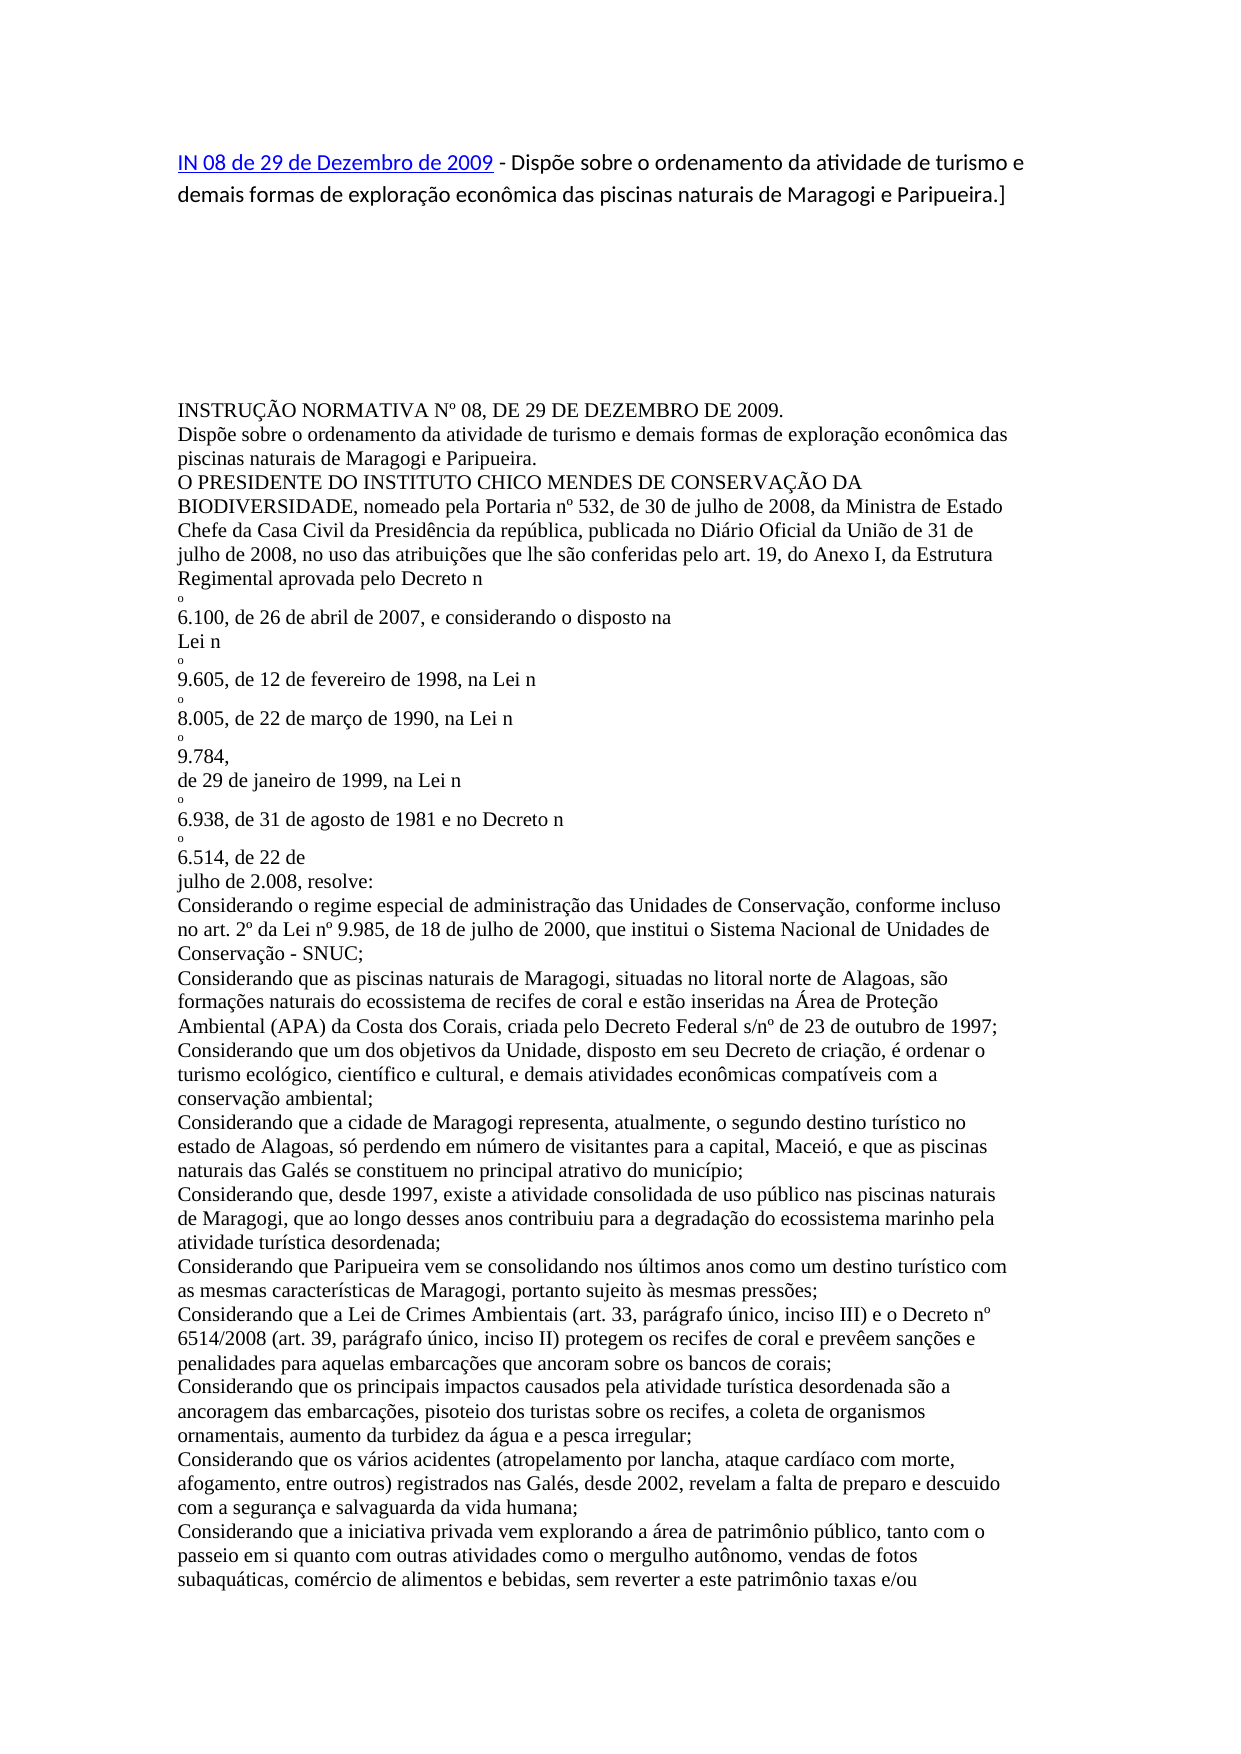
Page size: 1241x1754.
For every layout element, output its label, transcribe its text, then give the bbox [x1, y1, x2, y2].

text turismo ecológico, científico e cultural, e demais atividades econômicas compatíveis com a [177, 1062, 1063, 1086]
text naturais das Galés se constituem no principal atrativo do município; [177, 1158, 1063, 1182]
text formações naturais do ecossistema de recifes de coral e estão inseridas na Área de Proteção [177, 989, 1063, 1013]
text Chefe da Casa Civil da Presidência da república, publicada no Diário Oficial da União de 31 de [177, 518, 1063, 542]
text Considerando que um dos objetivos da Unidade, disposto em seu Decreto de criação, é ordenar o [177, 1038, 1063, 1062]
text 6.100, de 26 de abril de 2007, e considerando o disposto na [177, 605, 1063, 629]
text de 29 de janeiro de 1999, na Lei n [177, 768, 1063, 792]
text julho de 2008, no uso das atribuições que lhe são conferidas pelo art. 19, do Anexo I, da Estrutura [177, 542, 1063, 566]
text de Maragogi, que ao longo desses anos contribuiu para a degradação do ecossistema marinho pela [177, 1206, 1063, 1230]
text atividade turística desordenada; [177, 1230, 1063, 1254]
text Considerando que os principais impactos causados pela atividade turística desordenada são a [177, 1374, 1063, 1398]
text 6.514, de 22 de [177, 845, 1063, 869]
text Ambiental (APA) da Costa dos Corais, criada pelo Decreto Federal s/nº de 23 de outubro de 1997; [177, 1013, 1063, 1038]
text Regimental aprovada pelo Decreto n [177, 566, 1063, 590]
text no art. 2º da Lei nº 9.985, de 18 de julho de 2000, que institui o Sistema Nacional de Unidades de [177, 917, 1063, 941]
text 6.938, de 31 de agosto de 1981 e no Decreto n [177, 807, 1063, 831]
text Considerando que a cidade de Maragogi representa, atualmente, o segundo destino turístico no [177, 1110, 1063, 1134]
text julho de 2.008, resolve: [177, 869, 1063, 893]
text 9.605, de 12 de fevereiro de 1998, na Lei n [177, 667, 1063, 691]
text Considerando que as piscinas naturais de Maragogi, situadas no litoral norte de Alagoas, são [177, 965, 1063, 989]
text Dispõe sobre o ordenamento da atividade de turismo e demais formas de exploração econômica das [177, 422, 1063, 446]
text ornamentais, aumento da turbidez da água e a pesca irregular; [177, 1423, 1063, 1447]
text Considerando que a Lei de Crimes Ambientais (art. 33, parágrafo único, inciso III) e o Decreto nº [177, 1302, 1063, 1326]
text o [177, 831, 1063, 845]
text conservação ambiental; [177, 1086, 1063, 1110]
text o [177, 730, 1063, 744]
text penalidades para aquelas embarcações que ancoram sobre os bancos de corais; [177, 1350, 1063, 1374]
text o [177, 590, 1063, 605]
text 8.005, de 22 de março de 1990, na Lei n [177, 706, 1063, 730]
text Considerando que a iniciativa privada vem explorando a área de patrimônio público, tanto com o [177, 1519, 1063, 1543]
text 9.784, [177, 744, 1063, 768]
text o [177, 691, 1063, 706]
text Lei n [177, 629, 1063, 653]
text Considerando que os vários acidentes (atropelamento por lancha, ataque cardíaco com morte, [177, 1447, 1063, 1471]
text INSTRUÇÃO NORMATIVA Nº 08, DE 29 DE DEZEMBRO DE 2009. [177, 398, 1063, 422]
text as mesmas características de Maragogi, portanto sujeito às mesmas pressões; [177, 1278, 1063, 1302]
text BIODIVERSIDADE, nomeado pela Portaria nº 532, de 30 de julho de 2008, da Ministra de Estado [177, 494, 1063, 518]
text 6514/2008 (art. 39, parágrafo único, inciso II) protegem os recifes de coral e prevêem sanções e [177, 1326, 1063, 1350]
text o [177, 653, 1063, 667]
text o [177, 792, 1063, 807]
text ancoragem das embarcações, pisoteio dos turistas sobre os recifes, a coleta de organismos [177, 1398, 1063, 1423]
text Considerando que Paripueira vem se consolidando nos últimos anos como um destino turístico com [177, 1254, 1063, 1278]
text com a segurança e salvaguarda da vida humana; [177, 1495, 1063, 1519]
text piscinas naturais de Maragogi e Paripueira. [177, 446, 1063, 470]
text afogamento, entre outros) registrados nas Galés, desde 2002, revelam a falta de preparo e descuido [177, 1471, 1063, 1495]
text passeio em si quanto com outras atividades como o mergulho autônomo, vendas de fotos [177, 1543, 1063, 1567]
text subaquáticas, comércio de alimentos e bebidas, sem reverter a este patrimônio taxas e/ou [177, 1567, 1063, 1591]
text Considerando que, desde 1997, existe a atividade consolidada de uso público nas piscinas naturais [177, 1182, 1063, 1206]
text Considerando o regime especial de administração das Unidades de Conservação, conforme incluso [177, 893, 1063, 917]
text IN 08 de 29 de Dezembro de 2009 - Dispõe sobre o ordenamento da atividade de turismo e demais formas de exploração econômica das piscinas naturais de Maragogi e Paripueira.] [177, 148, 1063, 208]
text O PRESIDENTE DO INSTITUTO CHICO MENDES DE CONSERVAÇÃO DA [177, 470, 1063, 494]
text estado de Alagoas, só perdendo em número de visitantes para a capital, Maceió, e que as piscinas [177, 1134, 1063, 1158]
text Conservação - SNUC; [177, 941, 1063, 965]
